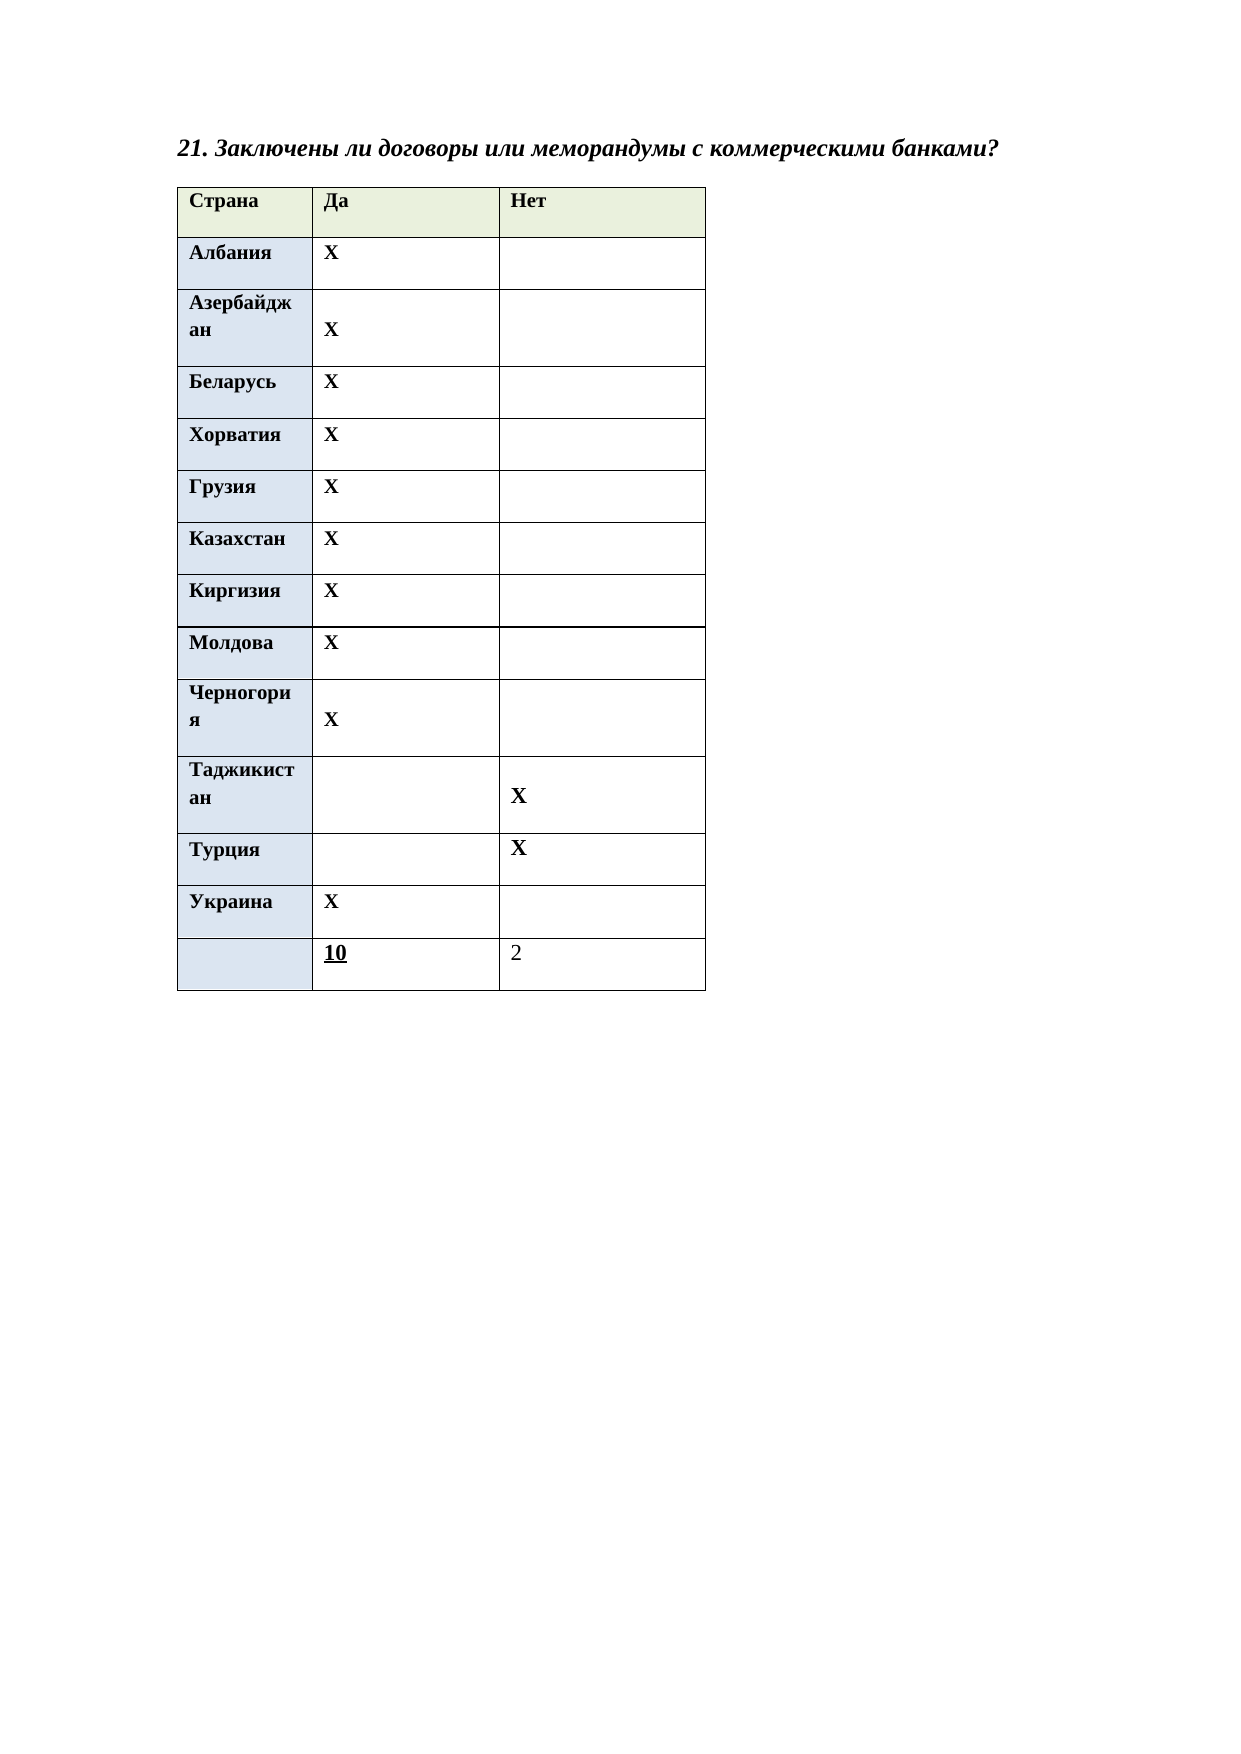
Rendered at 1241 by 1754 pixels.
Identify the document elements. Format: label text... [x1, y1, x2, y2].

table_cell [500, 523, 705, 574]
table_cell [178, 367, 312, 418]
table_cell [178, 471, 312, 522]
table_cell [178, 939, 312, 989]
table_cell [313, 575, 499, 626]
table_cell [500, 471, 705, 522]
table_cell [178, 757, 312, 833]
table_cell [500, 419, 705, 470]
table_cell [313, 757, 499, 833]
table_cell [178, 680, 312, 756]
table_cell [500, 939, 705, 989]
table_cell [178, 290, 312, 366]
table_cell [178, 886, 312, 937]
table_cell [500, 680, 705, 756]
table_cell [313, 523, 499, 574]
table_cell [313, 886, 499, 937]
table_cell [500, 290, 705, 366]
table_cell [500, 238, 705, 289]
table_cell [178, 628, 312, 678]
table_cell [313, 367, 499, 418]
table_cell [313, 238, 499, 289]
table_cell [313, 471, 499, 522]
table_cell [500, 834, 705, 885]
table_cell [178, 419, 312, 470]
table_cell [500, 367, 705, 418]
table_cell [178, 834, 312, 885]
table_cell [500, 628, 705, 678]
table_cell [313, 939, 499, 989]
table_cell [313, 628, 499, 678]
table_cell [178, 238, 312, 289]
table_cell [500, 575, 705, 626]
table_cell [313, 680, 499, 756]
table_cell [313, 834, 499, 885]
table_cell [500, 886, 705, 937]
text 21. Заключены ли договоры или меморандумы с коммерческими банками? [177, 133, 1152, 162]
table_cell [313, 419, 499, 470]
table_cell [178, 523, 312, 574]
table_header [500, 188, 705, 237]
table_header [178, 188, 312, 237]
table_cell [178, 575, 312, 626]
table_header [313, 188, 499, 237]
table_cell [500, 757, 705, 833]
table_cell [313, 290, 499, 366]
